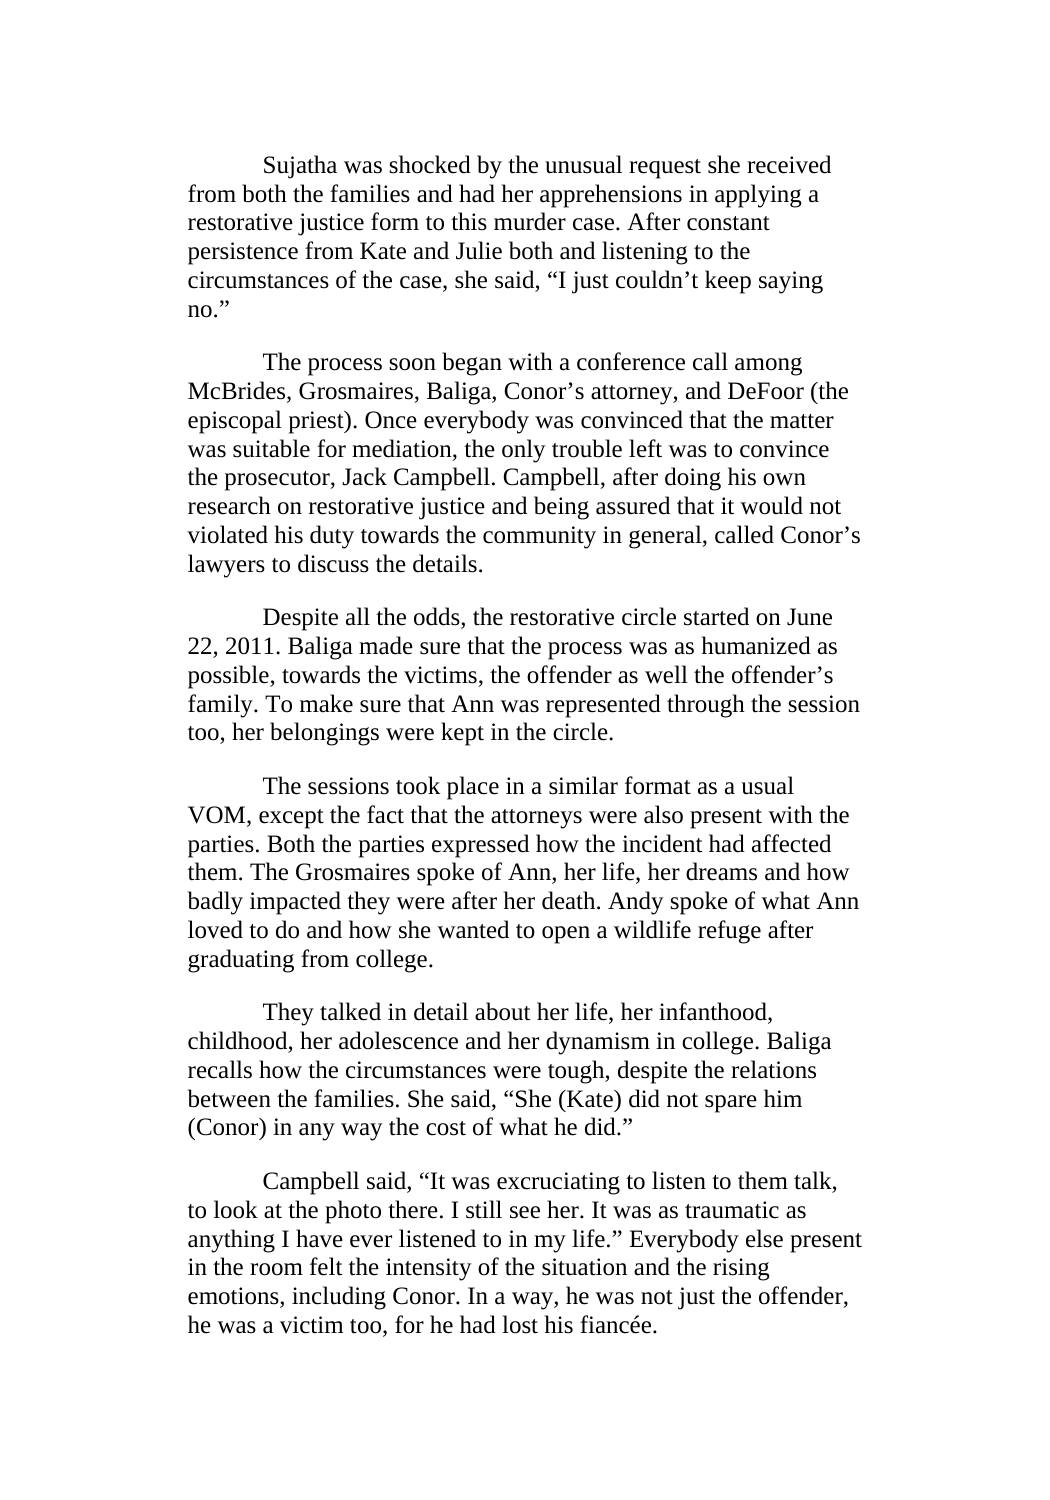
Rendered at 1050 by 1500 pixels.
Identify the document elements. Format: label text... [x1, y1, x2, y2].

text Despite all the odds, the restorative circle started on June 22, 2011. Baliga made sure that the process was as humanized as possible, towards the victims, the offender as well the offender’s family. To make sure that Ann was represented through the session too, her belongings were kept in the circle. [187, 602, 862, 746]
text Sujatha was shocked by the unusual request she received from both the families and had her apprehensions in applying a restorative justice form to this murder case. After constant persistence from Kate and Julie both and listening to the circumstances of the case, she said, “I just couldn’t keep saying no.” [187, 150, 862, 322]
text The process soon began with a conference call among McBrides, Grosmaires, Baliga, Conor’s attorney, and DeFoor (the episcopal priest). Once everybody was convinced that the matter was suitable for mediation, the only trouble left was to convince the prosecutor, Jack Campbell. Campbell, after doing his own research on restorative justice and being assured that it would not violated his duty towards the community in general, called Conor’s lawyers to discuss the details. [187, 347, 862, 577]
text They talked in detail about her life, her infanthood, childhood, her adolescence and her dynamism in college. Baliga recalls how the circumstances were tough, despite the relations between the families. She said, “She (Kate) did not spare him (Conor) in any way the cost of what he did.” [187, 997, 862, 1141]
text The sessions took place in a similar format as a usual VOM, except the fact that the attorneys were also present with the parties. Both the parties expressed how the incident had affected them. The Grosmaires spoke of Ann, her life, her dreams and how badly impacted they were after her death. Andy spoke of what Ann loved to do and how she wanted to open a wildlife refuge after graduating from college. [187, 771, 862, 972]
text Campbell said, “It was excruciating to listen to them talk, to look at the photo there. I still see her. It was as traumatic as anything I have ever listened to in my life.” Everybody else present in the room felt the intensity of the situation and the rising emotions, including Conor. In a way, he was not just the offender, he was a victim too, for he had lost his fiancée. [187, 1166, 862, 1339]
